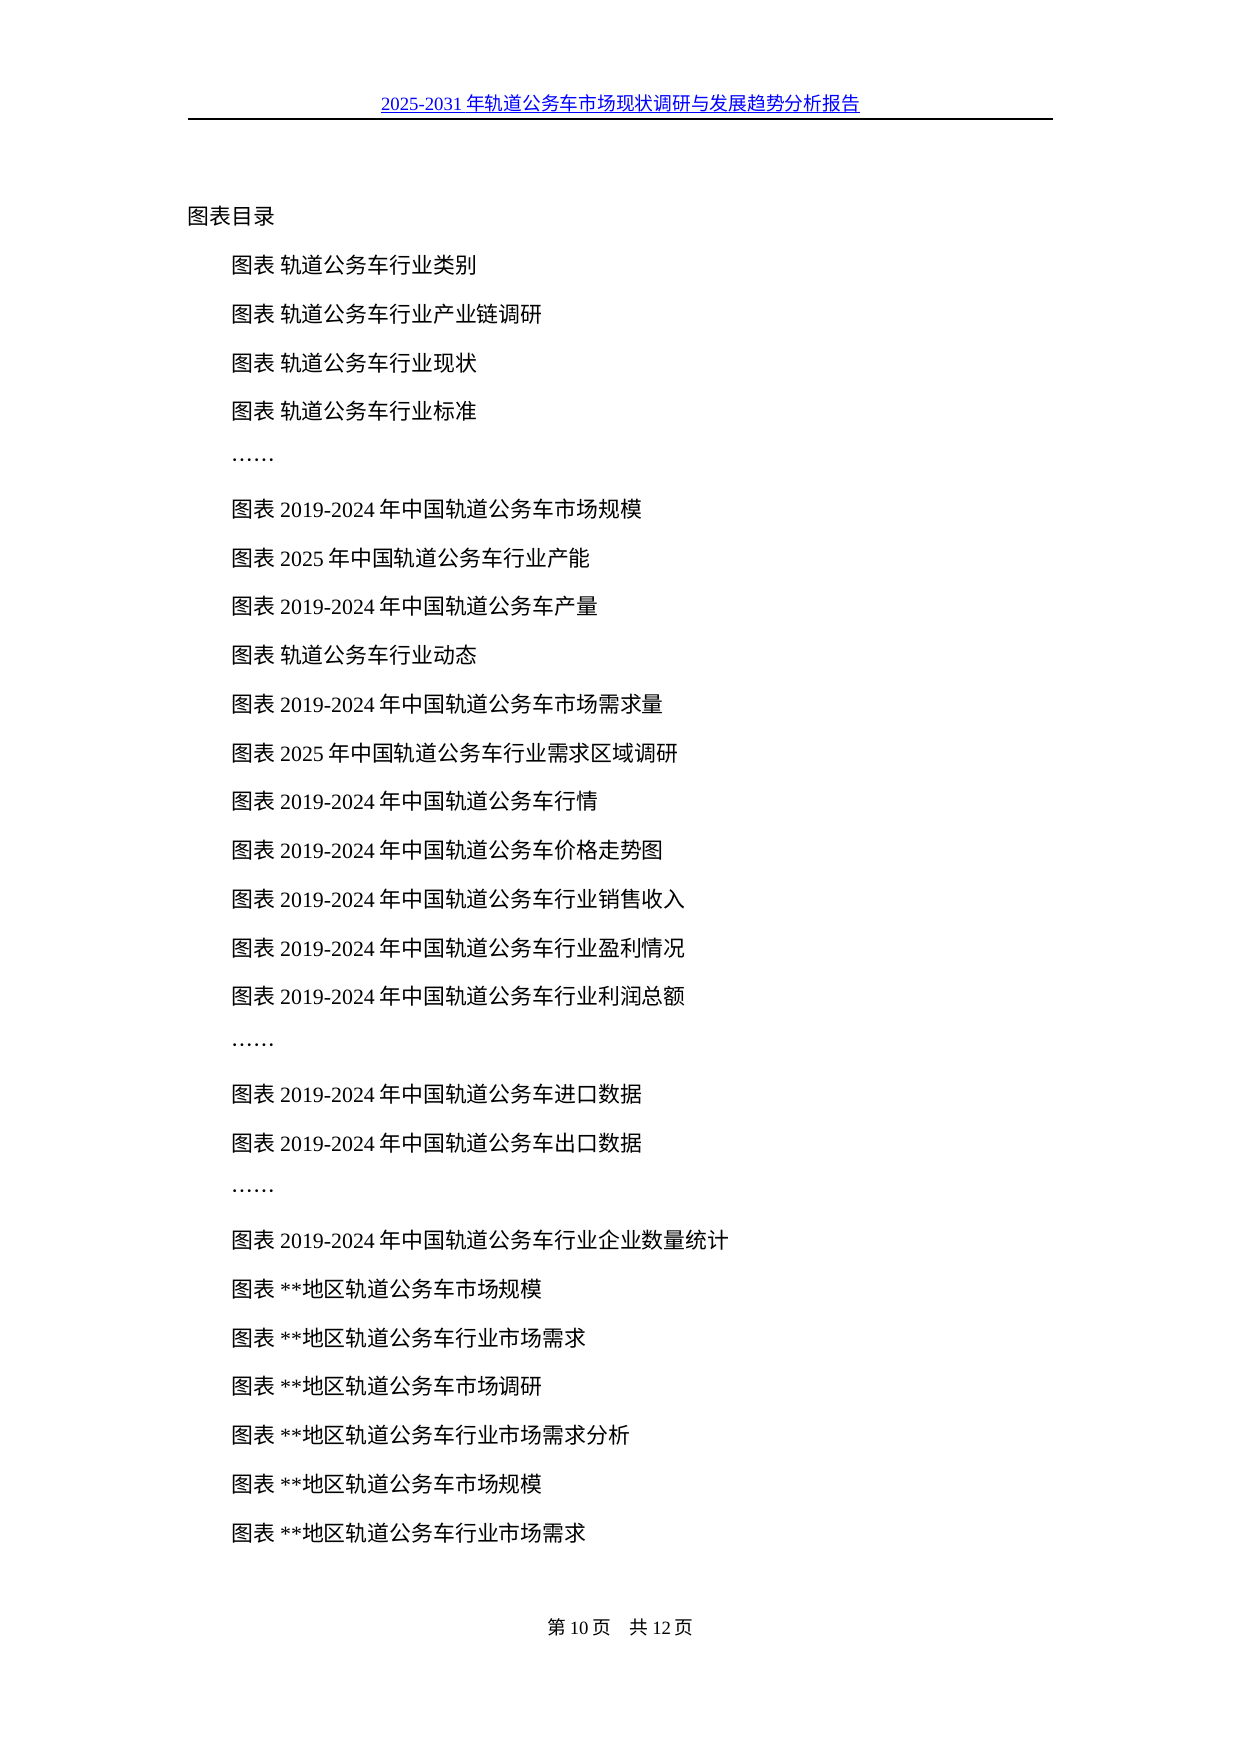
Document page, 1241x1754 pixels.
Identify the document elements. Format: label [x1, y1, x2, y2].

text [187, 150, 1053, 1548]
